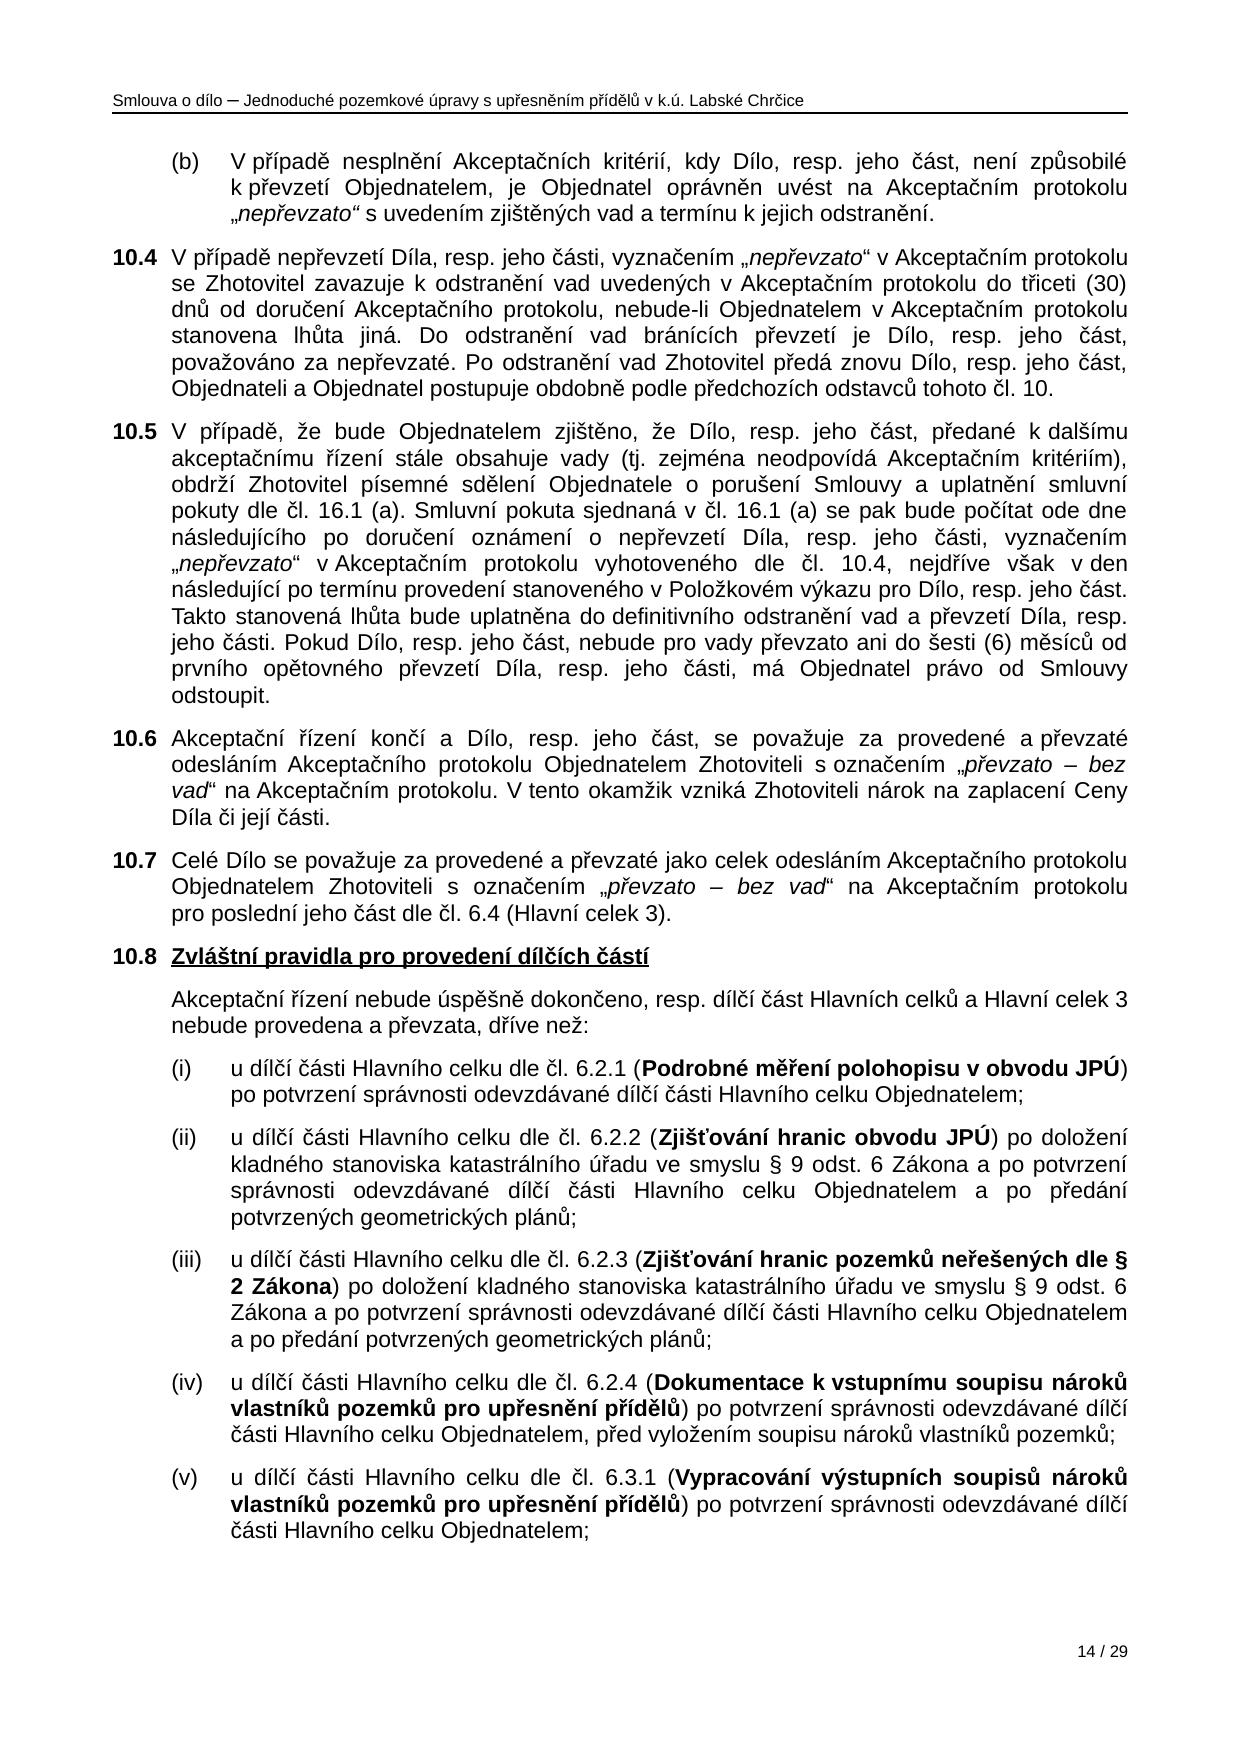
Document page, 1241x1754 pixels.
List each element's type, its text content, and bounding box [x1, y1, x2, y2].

text V případě nepřevzetí Díla, resp. jeho části, vyznačením „nepřevzato“ v Akceptačním protokolu se Zhotovitel zavazuje k odstranění vad uvedených v Akceptačním protokolu do třiceti (30) dnů od doručení Akceptačního protokolu, nebude-li Objednatelem v Akceptačním protokolu stanovena lhůta jiná. Do odstranění vad bránících převzetí je Dílo, resp. jeho část, považováno za nepřevzaté. Po odstranění vad Zhotovitel předá znovu Dílo, resp. jeho část, Objednateli a Objednatel postupuje obdobně podle předchozích odstavců tohoto čl. 10. [112, 243, 1128, 402]
text V případě, že bude Objednatelem zjištěno, že Dílo, resp. jeho část, předané k dalšímu akceptačnímu řízení stále obsahuje vady (tj. zejména neodpovídá Akceptačním kritériím), obdrží Zhotovitel písemné sdělení Objednatele o porušení Smlouvy a uplatnění smluvní pokuty dle čl. 16.1 (a). Smluvní pokuta sjednaná v čl. 16.1 (a) se pak bude počítat ode dne následujícího po doručení oznámení o nepřevzetí Díla, resp. jeho části, vyznačením „nepřevzato“ v Akceptačním protokolu vyhotoveného dle čl. 10.4, nejdříve však v den následující po termínu provedení stanoveného v Položkovém výkazu pro Dílo, resp. jeho část. Takto stanovená lhůta bude uplatněna do definitivního odstranění vad a převzetí Díla, resp. jeho části. Pokud Dílo, resp. jeho část, nebude pro vady převzato ani do šesti (6) měsíců od prvního opětovného převzetí Díla, resp. jeho části, má Objednatel právo od Smlouvy odstoupit. [112, 418, 1128, 708]
list u dílčí části Hlavního celku dle čl. 6.2.3 (Zjišťování hranic pozemků neřešených dle § 2 Zákona) po doložení kladného stanoviska katastrálního úřadu ve smyslu § 9 odst. 6 Zákona a po potvrzení správnosti odevzdávané dílčí části Hlavního celku Objednatelem a po předání potvrzených geometrických plánů; [171, 1246, 1128, 1352]
text Zvláštní pravidla pro provedení dílčích částí [112, 943, 1128, 969]
list Akceptační řízení nebude úspěšně dokončeno, resp. dílčí část Hlavních celků a Hlavní celek 3 nebude provedena a převzata, dříve než: [171, 986, 1128, 1038]
text Akceptační řízení končí a Dílo, resp. jeho část, se považuje za provedené a převzaté odesláním Akceptačního protokolu Objednatelem Zhotoviteli s označením „převzato – bez vad“ na Akceptačním protokolu. V tento okamžik vzniká Zhotoviteli nárok na zaplacení Ceny Díla či její části. [112, 725, 1128, 830]
text Celé Dílo se považuje za provedené a převzaté jako celek odesláním Akceptačního protokolu Objednatelem Zhotoviteli s označením „převzato – bez vad“ na Akceptačním protokolu pro poslední jeho část dle čl. 6.4 (Hlavní celek 3). [112, 847, 1128, 926]
list u dílčí části Hlavního celku dle čl. 6.3.1 (Vypracování výstupních soupisů nároků vlastníků pozemků pro upřesnění přídělů) po potvrzení správnosti odevzdávané dílčí části Hlavního celku Objednatelem; [171, 1464, 1128, 1543]
list u dílčí části Hlavního celku dle čl. 6.2.1 (Podrobné měření polohopisu v obvodu JPÚ) po potvrzení správnosti odevzdávané dílčí části Hlavního celku Objednatelem; [171, 1055, 1128, 1108]
list V případě nesplnění Akceptačních kritérií, kdy Dílo, resp. jeho část, není způsobilé k převzetí Objednatelem, je Objednatel oprávněn uvést na Akceptačním protokolu „nepřevzato“ s uvedením zjištěných vad a termínu k jejich odstranění. [171, 148, 1128, 227]
list u dílčí části Hlavního celku dle čl. 6.2.2 (Zjišťování hranic obvodu JPÚ) po doložení kladného stanoviska katastrálního úřadu ve smyslu § 9 odst. 6 Zákona a po potvrzení správnosti odevzdávané dílčí části Hlavního celku Objednatelem a po předání potvrzených geometrických plánů; [171, 1124, 1128, 1230]
list u dílčí části Hlavního celku dle čl. 6.2.4 (Dokumentace k vstupnímu soupisu nároků vlastníků pozemků pro upřesnění přídělů) po potvrzení správnosti odevzdávané dílčí části Hlavního celku Objednatelem, před vyložením soupisu nároků vlastníků pozemků; [171, 1368, 1128, 1448]
